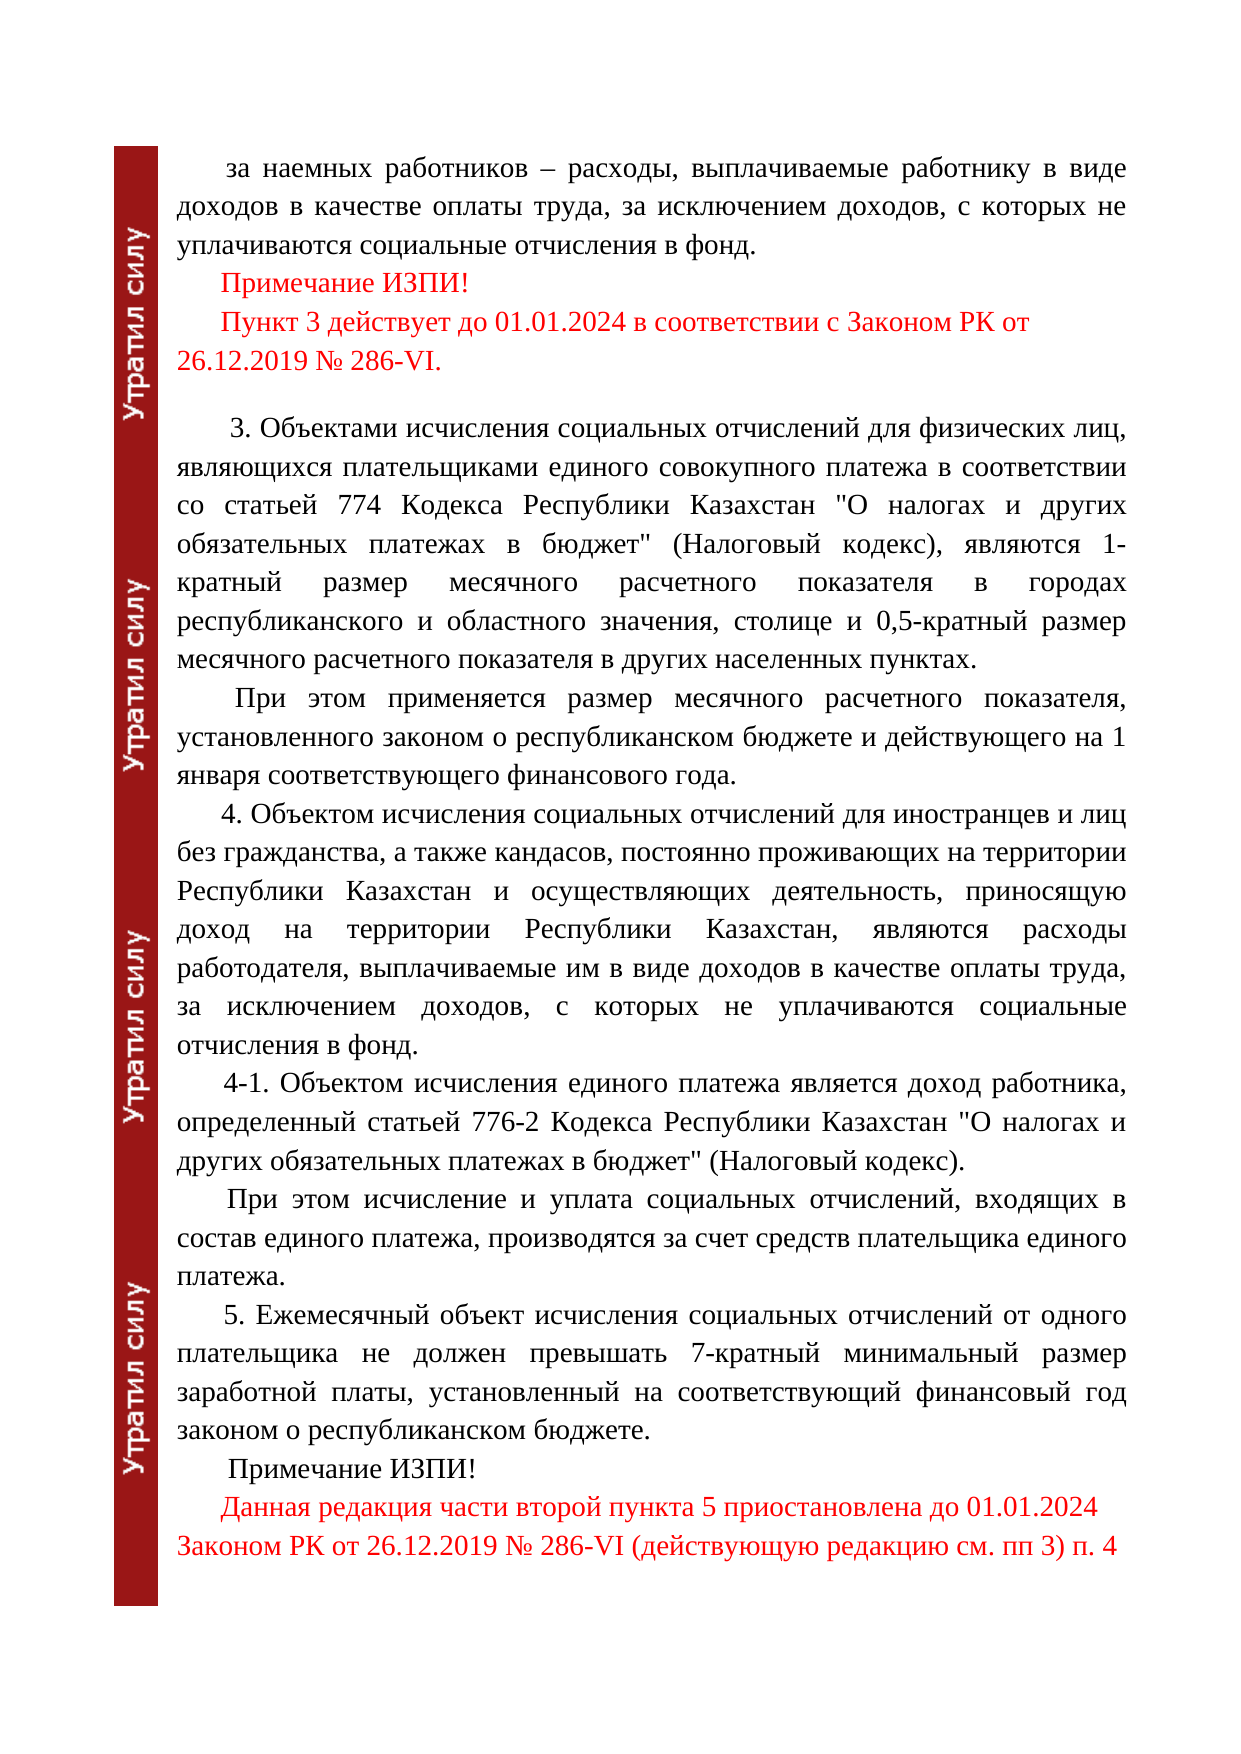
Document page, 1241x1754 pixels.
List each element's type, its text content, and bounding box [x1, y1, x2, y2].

picture [114, 1484, 158, 1489]
text При этом исчисление и уплата социальных отчислений, входящих в состав единого платежа, производятся за счет средств плательщика единого платежа. [112, 1181, 1128, 1292]
text При этом применяется размер месячного расчетного показателя, установленного законом о республиканском бюджете и действующего на 1 января соответствующего финансового года. [112, 680, 1128, 791]
text Примечание ИЗПИ! [112, 1451, 1128, 1484]
picture [114, 675, 158, 680]
picture [114, 406, 158, 410]
text за наемных работников – расходы, выплачиваемые работнику в виде доходов в качестве оплаты труда, за исключением доходов, с которых не уплачиваются социальные отчисления в фонд. [112, 150, 1128, 261]
text Примечание ИЗПИ! Пункт 3 действует до 01.01.2024 в соответствии с Законом РК от 26.12.2019 № 286-VІ. [112, 266, 1128, 406]
picture [114, 1292, 158, 1297]
picture [114, 1176, 158, 1181]
picture [114, 261, 158, 266]
picture [114, 1061, 158, 1066]
text 4. Объектом исчисления социальных отчислений для иностранцев и лиц без гражданства, а также кандасов, постоянно проживающих на территории Республики Казахстан и осуществляющих деятельность, приносящую доход на территории Республики Казахстан, являются расходы работодателя, выплачиваемые им в виде доходов в качестве оплаты труда, за исключением доходов, с которых не уплачиваются социальные отчисления в фонд. [112, 796, 1128, 1061]
picture [114, 1562, 158, 1606]
text 5. Ежемесячный объект исчисления социальных отчислений от одного плательщика не должен превышать 7-кратный минимальный размер заработной платы, установленный на соответствующий финансовый год законом о республиканском бюджете. [112, 1297, 1128, 1446]
picture [114, 1446, 158, 1451]
picture [114, 146, 158, 150]
picture [114, 791, 158, 796]
text 3. Объектами исчисления социальных отчислений для физических лиц, являющихся плательщиками единого совокупного платежа в соответствии со статьей 774 Кодекса Республики Казахстан "О налогах и других обязательных платежах в бюджет" (Налоговый кодекс), являются 1-кратный размер месячного расчетного показателя в городах республиканского и областного значения, столице и 0,5-кратный размер месячного расчетного показателя в других населенных пунктах. [112, 410, 1128, 675]
text 4-1. Объектом исчисления единого платежа является доход работника, определенный статьей 776-2 Кодекса Республики Казахстан "О налогах и других обязательных платежах в бюджет" (Налоговый кодекс). [112, 1066, 1128, 1176]
